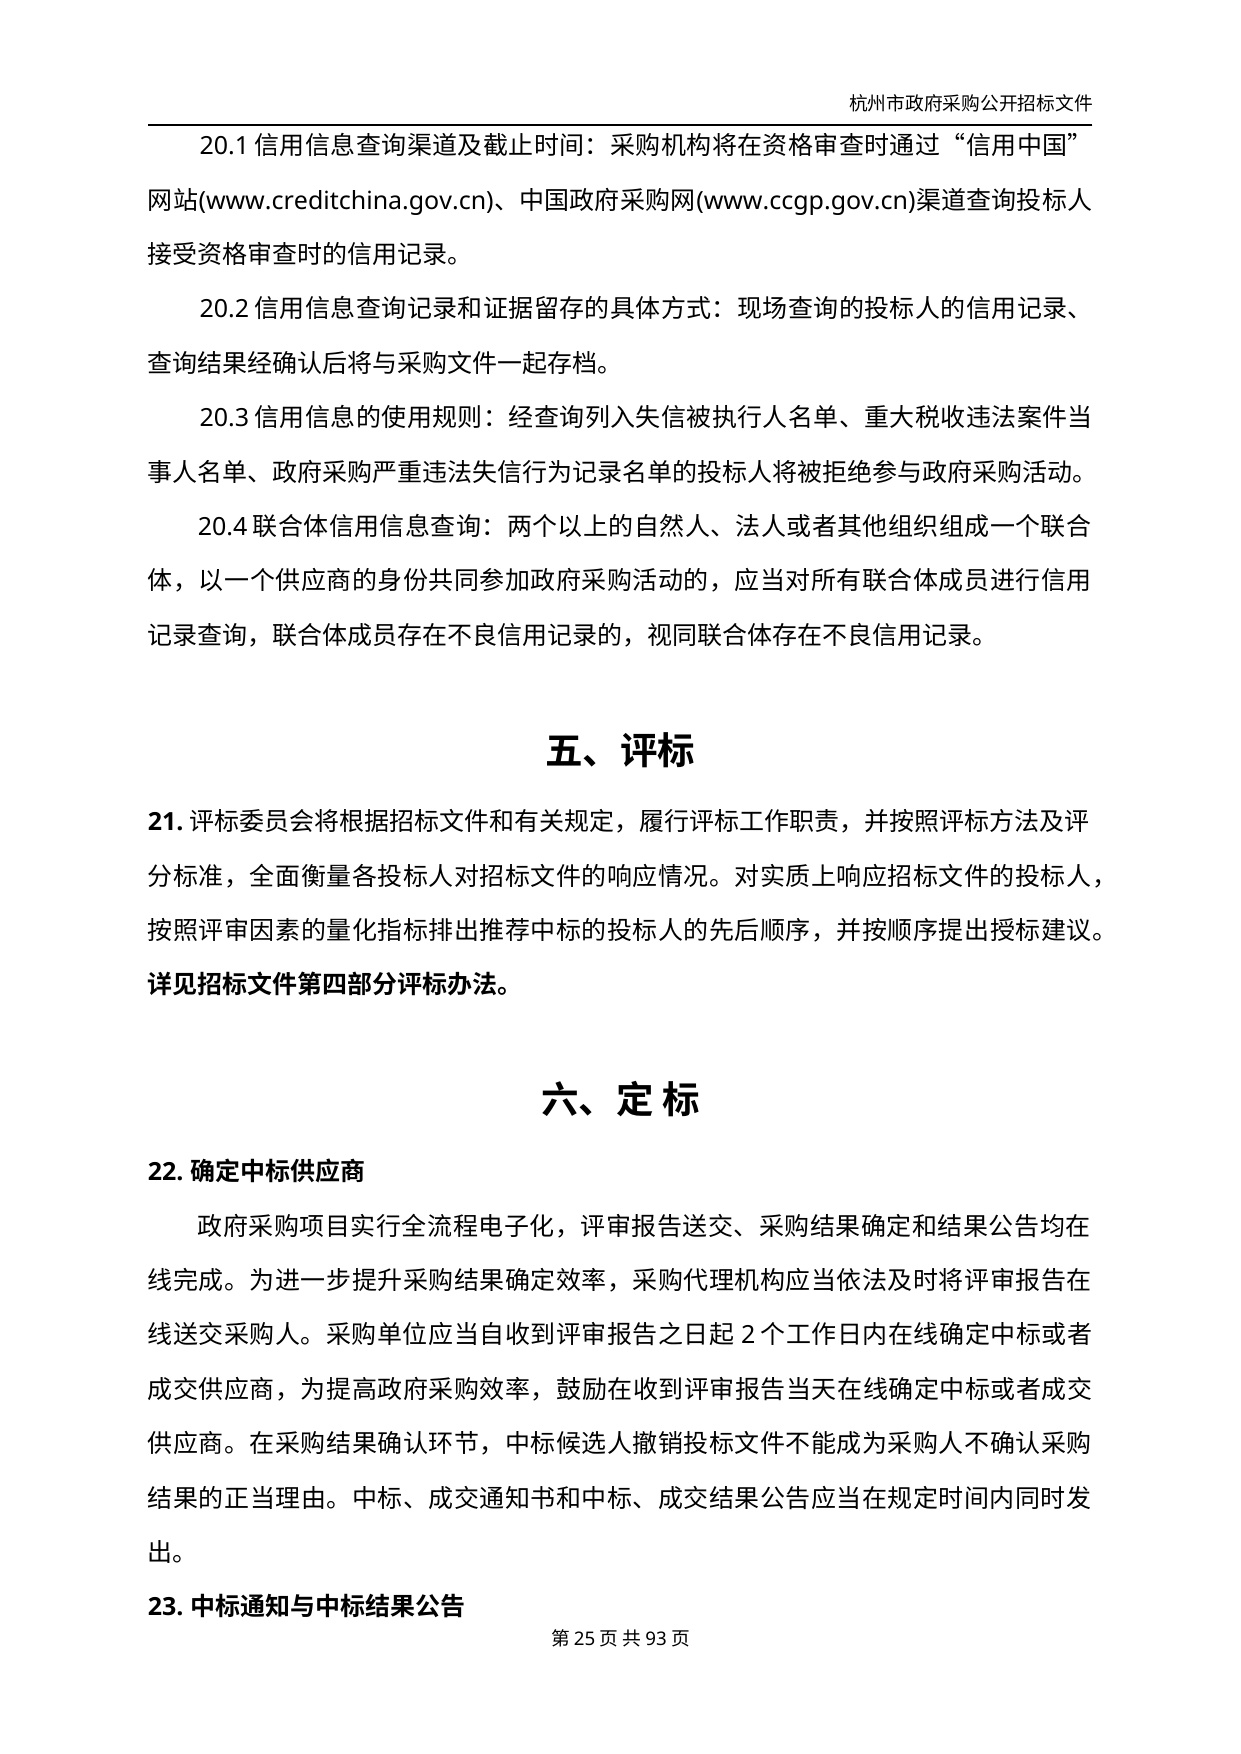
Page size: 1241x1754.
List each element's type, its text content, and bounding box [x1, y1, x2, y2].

text 20.4联合体信用信息查询：两个以上的自然人、法人或者其他组织组成一个联合体，以一个供应商的身份共同参加政府采购活动的，应当对所有联合体成员进行信用记录查询，联合体成员存在不良信用记录的，视同联合体存在不良信用记录。 [148, 506, 1092, 651]
text 政府采购项目实行全流程电子化，评审报告送交、采购结果确定和结果公告均在线完成。为进一步提升采购结果确定效率，采购代理机构应当依法及时将评审报告在线送交采购人。采购单位应当自收到评审报告之日起2个工作日内在线确定中标或者成交供应商，为提高政府采购效率，鼓励在收到评审报告当天在线确定中标或者成交供应商。在采购结果确认环节，中标候选人撤销投标文件不能成为采购人不确认采购结果的正当理由。中标、成交通知书和中标、成交结果公告应当在规定时间内同时发出。 [148, 1206, 1092, 1569]
text 五、评标 [148, 721, 1092, 775]
text 20.1信用信息查询渠道及截止时间：采购机构将在资格审查时通过“信用中国”网站(www.creditchina.gov.cn)、中国政府采购网(www.ccgp.gov.cn)渠道查询投标人接受资格审查时的信用记录。 [148, 126, 1092, 271]
text 六、定 标 [148, 1070, 1092, 1125]
text 22. 确定中标供应商 [148, 1152, 1092, 1188]
text 20.2信用信息查询记录和证据留存的具体方式：现场查询的投标人的信用记录、查询结果经确认后将与采购文件一起存档。 [148, 289, 1092, 379]
text 23. 中标通知与中标结果公告 [148, 1587, 1092, 1623]
text 21. 评标委员会将根据招标文件和有关规定，履行评标工作职责，并按照评标方法及评分标准，全面衡量各投标人对招标文件的响应情况。对实质上响应招标文件的投标人，按照评审因素的量化指标排出推荐中标的投标人的先后顺序，并按顺序提出授标建议。详见招标文件第四部分评标办法。 [148, 802, 1092, 1001]
text 20.3信用信息的使用规则：经查询列入失信被执行人名单、重大税收违法案件当事人名单、政府采购严重违法失信行为记录名单的投标人将被拒绝参与政府采购活动。 [148, 398, 1092, 488]
